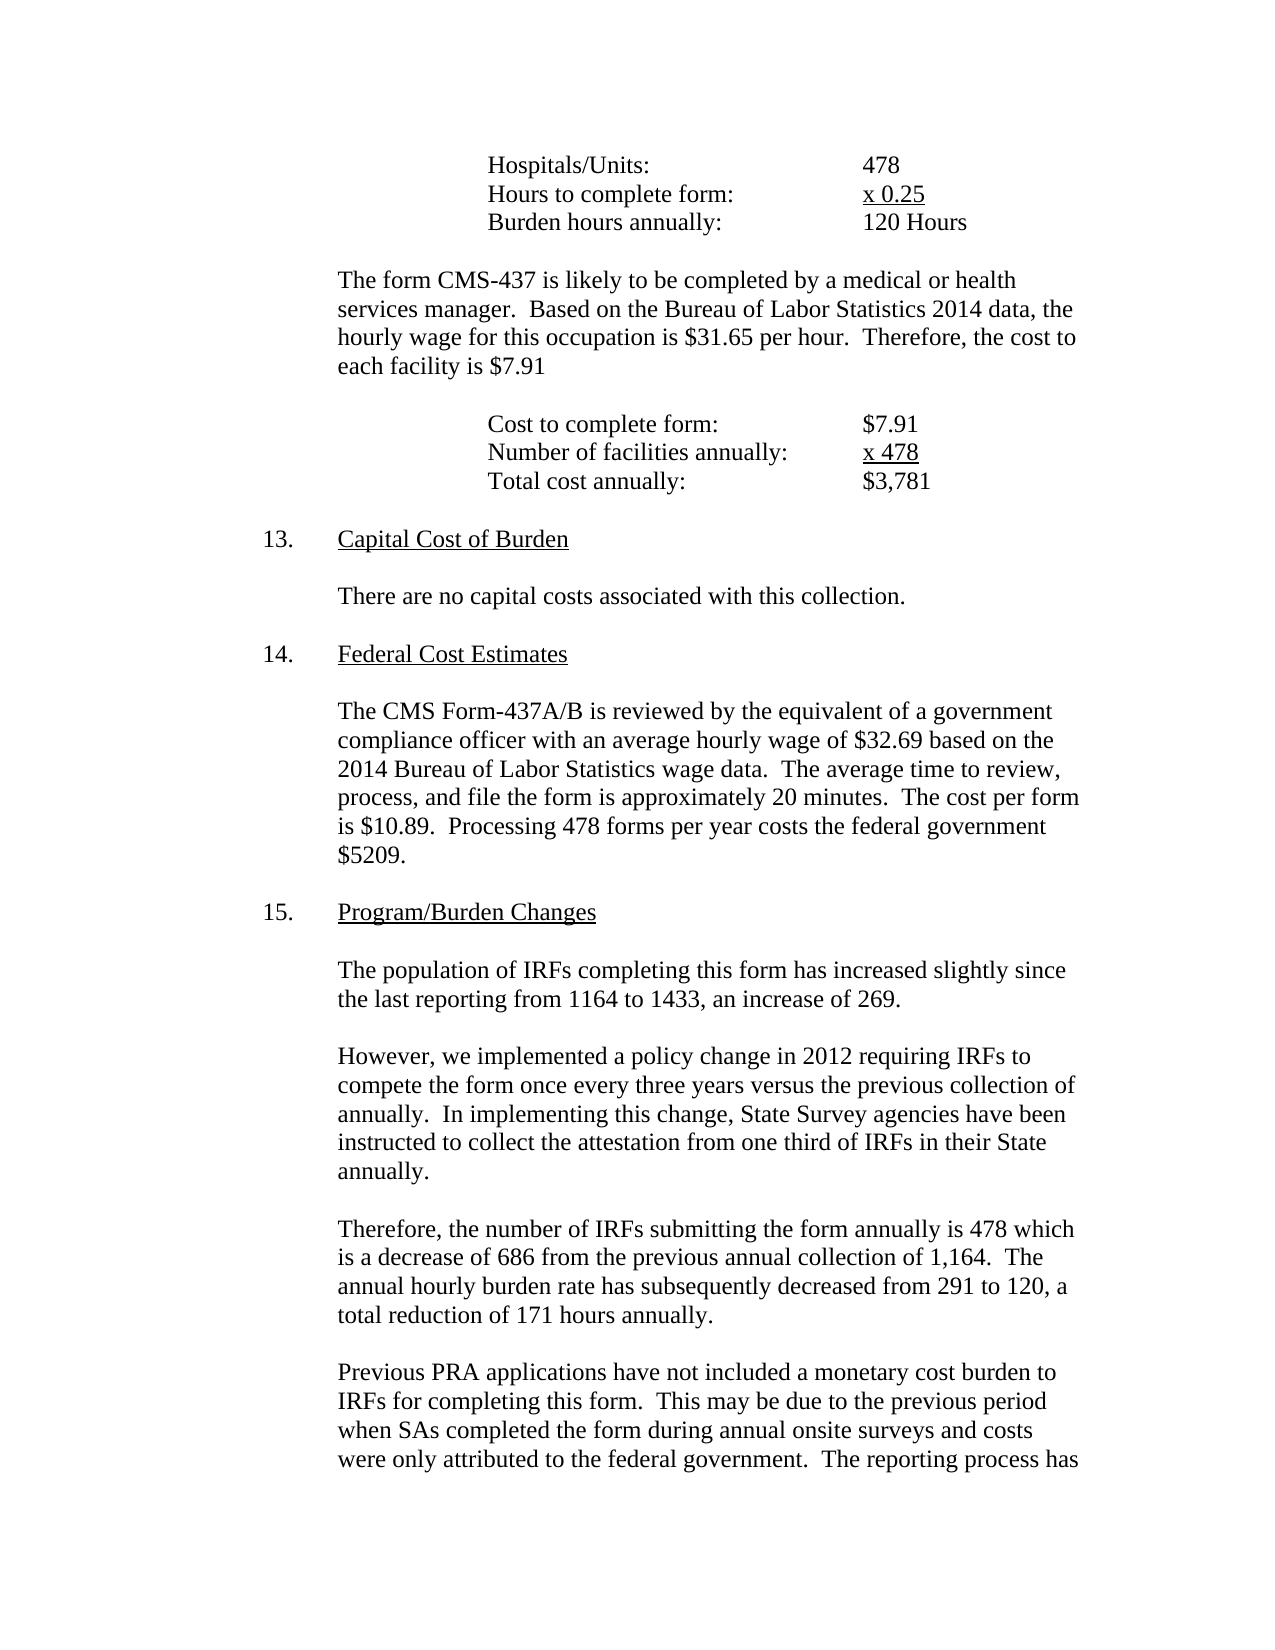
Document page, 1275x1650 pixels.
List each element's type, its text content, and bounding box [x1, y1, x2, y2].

list Federal Cost Estimates [262, 639, 1087, 667]
text The form CMS-437 is likely to be completed by a medical or health services manager. Based on the Bureau of Labor Statistics 2014 data, the hourly wage for this occupation is $31.65 per hour. Therefore, the cost to each facility is $7.91 [337, 265, 1087, 380]
text The population of IRFs completing this form has increased slightly since the last reporting from 1164 to 1433, an increase of 269. [337, 955, 1087, 1012]
text However, we implemented a policy change in 2012 requiring IRFs to compete the form once every three years versus the previous collection of annually. In implementing this change, State Survey agencies have been instructed to collect the attestation from one third of IRFs in their State annually. [337, 1041, 1087, 1185]
list Capital Cost of Burden [262, 524, 1087, 552]
text Burden hours annually: 120 Hours [262, 207, 1087, 236]
text Hours to complete form: x 0.25 [262, 179, 1087, 207]
list Program/Burden Changes [262, 897, 1087, 926]
text Number of facilities annually: x 478 [187, 437, 1087, 466]
text Therefore, the number of IRFs submitting the form annually is 478 which is a decrease of 686 from the previous annual collection of 1,164. The annual hourly burden rate has subsequently decreased from 291 to 120, a total reduction of 171 hours annually. [337, 1214, 1087, 1329]
text Hospitals/Units: 478 [262, 150, 1087, 179]
text Cost to complete form: $7.91 [187, 409, 1087, 437]
text Total cost annually: $3,781 [187, 466, 1087, 495]
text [337, 1357, 1087, 1472]
text The CMS Form-437A/B is reviewed by the equivalent of a government compliance officer with an average hourly wage of $32.69 based on the 2014 Bureau of Labor Statistics wage data. The average time to review, process, and file the form is approximately 20 minutes. The cost per form is $10.89. Processing 478 forms per year costs the federal government $5209. [337, 696, 1087, 869]
text There are no capital costs associated with this collection. [337, 581, 1087, 610]
